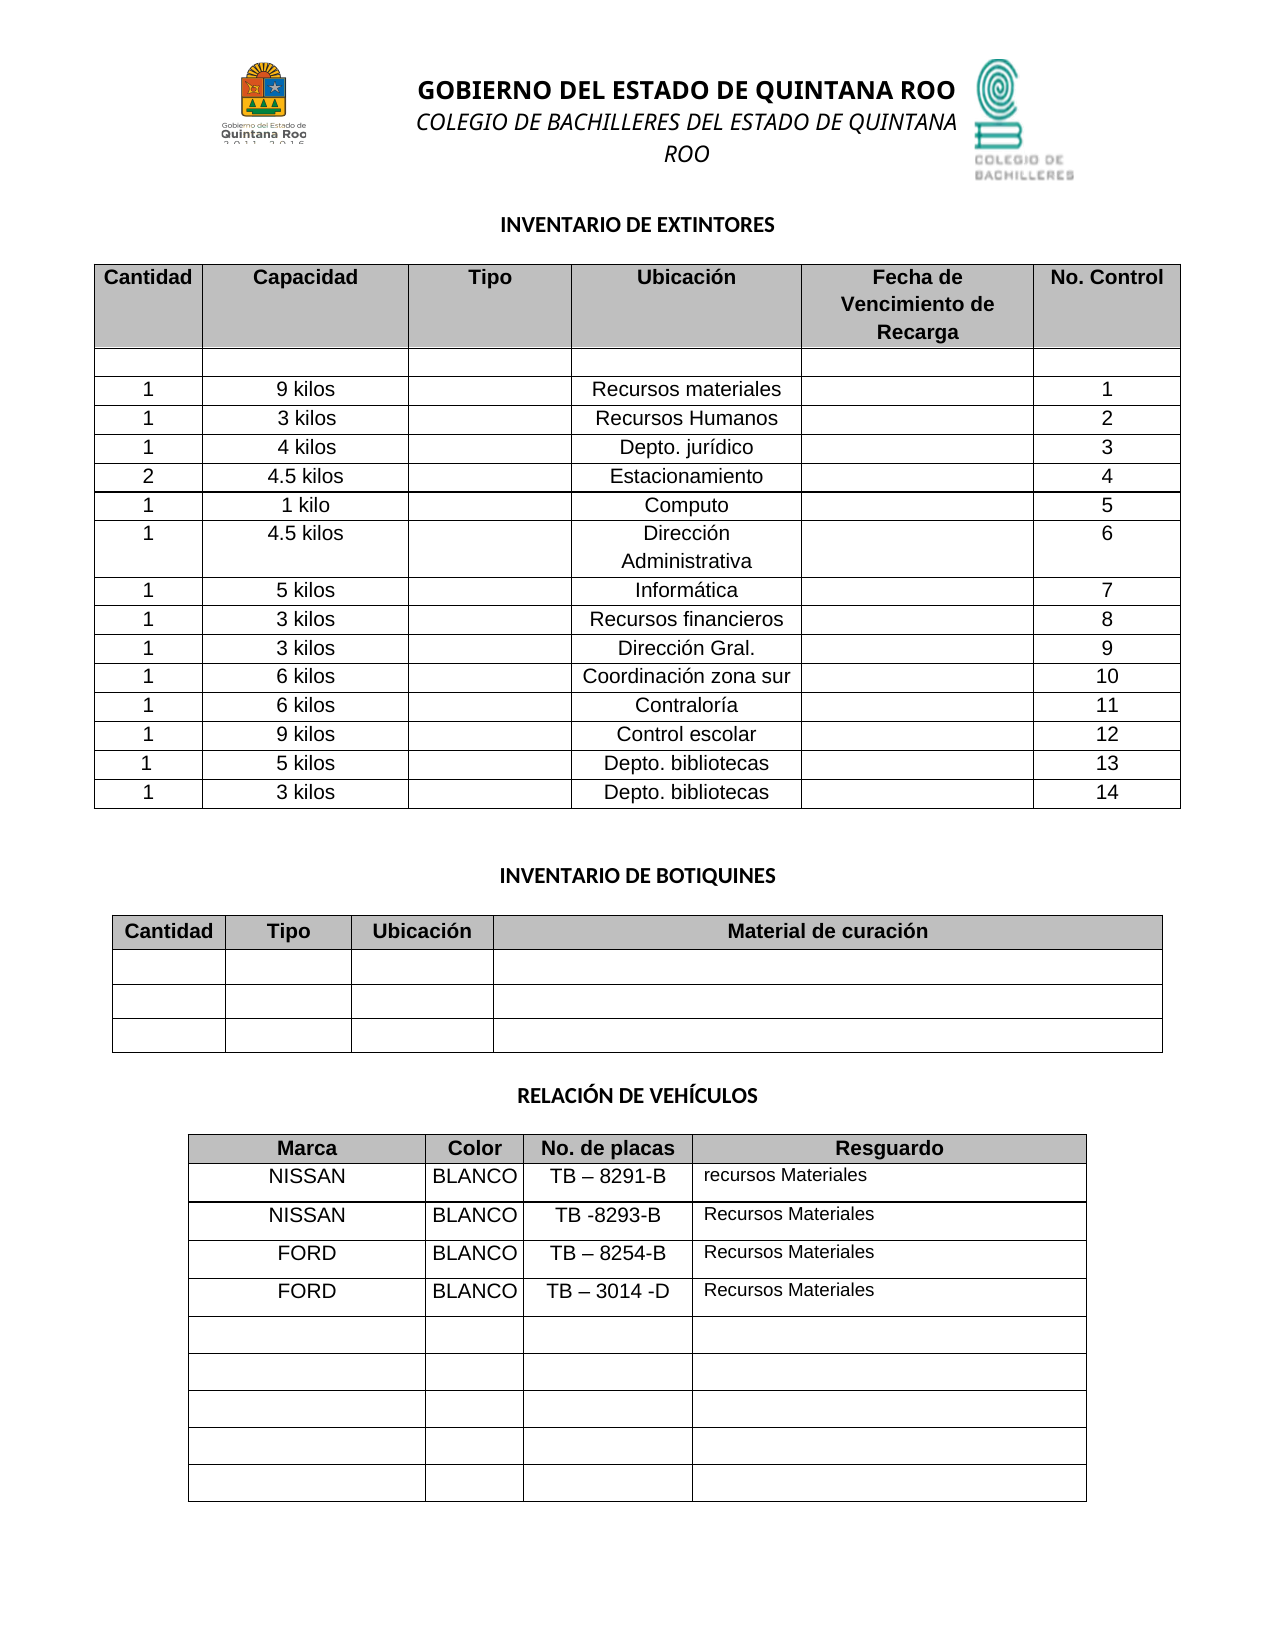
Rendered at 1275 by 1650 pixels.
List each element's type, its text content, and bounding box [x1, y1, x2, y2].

table_cell 10 [1034, 664, 1180, 692]
table_cell Depto. bibliotecas [572, 780, 801, 807]
table_cell [409, 377, 571, 405]
table_cell 1 [95, 493, 202, 520]
table_cell [189, 1465, 425, 1501]
table_cell 1 [95, 722, 202, 750]
table_cell [426, 1391, 523, 1427]
table_cell 3 kilos [203, 635, 408, 663]
table_cell [802, 751, 1033, 778]
table_cell Recursos Materiales [693, 1241, 1086, 1278]
table_cell [409, 693, 571, 721]
table_cell 14 [1034, 780, 1180, 807]
table_cell [524, 1465, 692, 1501]
table_cell [802, 664, 1033, 692]
table_cell 2 [1034, 406, 1180, 434]
table_cell [409, 635, 571, 663]
table_cell [409, 349, 571, 376]
table_cell [426, 1317, 523, 1353]
table_cell [189, 1317, 425, 1353]
table_cell TB -8293-B [524, 1203, 692, 1239]
table_header Cantidad [95, 265, 202, 347]
table_cell Estacionamiento [572, 464, 801, 491]
table_cell [693, 1317, 1086, 1353]
table_cell [802, 435, 1033, 462]
table_header Resguardo [693, 1135, 1086, 1163]
table_cell [409, 493, 571, 520]
table_cell [113, 1019, 225, 1052]
table_cell [352, 985, 493, 1018]
table_cell [802, 635, 1033, 663]
table_cell 6 kilos [203, 664, 408, 692]
table_cell FORD [189, 1241, 425, 1278]
table_cell Dirección Gral. [572, 635, 801, 663]
table_cell Dirección Administrativa [572, 521, 801, 577]
table_cell NISSAN [189, 1203, 425, 1239]
table_cell 12 [1034, 722, 1180, 750]
picture [221, 62, 307, 144]
table_cell 1 [95, 578, 202, 605]
text RELACIÓN DE VEHÍCULOS [112, 1081, 1163, 1109]
table_cell [189, 1391, 425, 1427]
table_cell 9 [1034, 635, 1180, 663]
table_cell 1 [95, 693, 202, 721]
table_cell [524, 1391, 692, 1427]
table_cell 5 [1034, 493, 1180, 520]
table_cell [409, 751, 571, 778]
table_cell 4.5 kilos [203, 464, 408, 491]
table_cell Coordinación zona sur [572, 664, 801, 692]
table_cell [802, 521, 1033, 577]
table_cell [352, 950, 493, 983]
table_cell [802, 606, 1033, 634]
table_cell BLANCO [426, 1203, 523, 1239]
text INVENTARIO DE EXTINTORES [112, 211, 1163, 238]
table_cell 1 [95, 780, 202, 807]
table_cell [409, 435, 571, 462]
table_header No. Control [1034, 265, 1180, 347]
table_cell 3 [1034, 435, 1180, 462]
table_cell 3 kilos [203, 606, 408, 634]
table_cell Recursos Materiales [693, 1203, 1086, 1239]
table_cell [693, 1465, 1086, 1501]
table_header Color [426, 1135, 523, 1163]
table_header No. de placas [524, 1135, 692, 1163]
table_cell 9 kilos [203, 722, 408, 750]
table_cell [572, 349, 801, 376]
table_cell BLANCO [426, 1241, 523, 1278]
table_cell [802, 377, 1033, 405]
table_header Capacidad [203, 265, 408, 347]
table_cell [226, 985, 351, 1018]
table_cell [426, 1465, 523, 1501]
table_cell [409, 606, 571, 634]
table_cell TB – 8291-B [524, 1164, 692, 1201]
table_cell 1 [95, 521, 202, 577]
text INVENTARIO DE BOTIQUINES [112, 861, 1163, 889]
table_cell [524, 1317, 692, 1353]
table_cell [409, 578, 571, 605]
table_cell [426, 1428, 523, 1464]
table_cell Recursos materiales [572, 377, 801, 405]
table_cell [802, 493, 1033, 520]
table_cell 4.5 kilos [203, 521, 408, 577]
table_cell [189, 1428, 425, 1464]
table_cell 1 [95, 377, 202, 405]
table_cell [802, 464, 1033, 491]
table_cell [409, 406, 571, 434]
table_cell 1 [95, 635, 202, 663]
table_cell Depto. jurídico [572, 435, 801, 462]
table_cell [113, 985, 225, 1018]
table_cell 6 [1034, 521, 1180, 577]
table_cell 1 [1034, 377, 1180, 405]
table_cell 2 [95, 464, 202, 491]
table_cell 9 kilos [203, 377, 408, 405]
table_header Material de curación [494, 916, 1162, 949]
table_header Marca [189, 1135, 425, 1163]
table_cell FORD [189, 1279, 425, 1316]
table_cell [693, 1391, 1086, 1427]
table_cell [802, 349, 1033, 376]
table_cell 4 kilos [203, 435, 408, 462]
table_cell 5 kilos [203, 578, 408, 605]
table_cell [189, 1354, 425, 1390]
table_cell [113, 950, 225, 983]
table_cell 13 [1034, 751, 1180, 778]
table_cell 1 [95, 406, 202, 434]
table_cell [226, 950, 351, 983]
table_cell [494, 1019, 1162, 1052]
table_header Fecha de Vencimiento de Recarga [802, 265, 1033, 347]
table_cell 1 [95, 664, 202, 692]
table_cell [693, 1354, 1086, 1390]
table_cell [802, 780, 1033, 807]
table_cell BLANCO [426, 1164, 523, 1201]
table_cell [693, 1428, 1086, 1464]
table_cell [409, 521, 571, 577]
table_cell [352, 1019, 493, 1052]
table_cell TB – 8254-B [524, 1241, 692, 1278]
table_cell Control escolar [572, 722, 801, 750]
table_cell [802, 693, 1033, 721]
table_cell TB – 3014 -D [524, 1279, 692, 1316]
table_cell Depto. bibliotecas [572, 751, 801, 778]
table_cell Informática [572, 578, 801, 605]
table_cell [409, 664, 571, 692]
picture [974, 59, 1075, 182]
table_cell 11 [1034, 693, 1180, 721]
table_cell Recursos Materiales [693, 1279, 1086, 1316]
table_cell 3 kilos [203, 780, 408, 807]
table_cell [409, 722, 571, 750]
table_cell 1 [95, 435, 202, 462]
table_header Cantidad [113, 916, 225, 949]
table_cell [802, 578, 1033, 605]
table_cell Contraloría [572, 693, 801, 721]
table_header Ubicación [572, 265, 801, 347]
table_cell [95, 349, 202, 376]
table_cell [802, 406, 1033, 434]
table_cell Recursos Humanos [572, 406, 801, 434]
table_cell 6 kilos [203, 693, 408, 721]
table_cell 1 [95, 606, 202, 634]
table_cell 5 kilos [203, 751, 408, 778]
table_cell [203, 349, 408, 376]
table_header Tipo [409, 265, 571, 347]
table_cell [226, 1019, 351, 1052]
table_cell [524, 1428, 692, 1464]
table_cell BLANCO [426, 1279, 523, 1316]
table_cell [494, 950, 1162, 983]
table_cell [802, 722, 1033, 750]
table_cell [524, 1354, 692, 1390]
table_cell [426, 1354, 523, 1390]
table_cell Recursos financieros [572, 606, 801, 634]
table_header Ubicación [352, 916, 493, 949]
table_cell 8 [1034, 606, 1180, 634]
table_cell 3 kilos [203, 406, 408, 434]
table_cell 4 [1034, 464, 1180, 491]
table_cell Computo [572, 493, 801, 520]
table_cell 1 [95, 751, 202, 778]
table_cell 7 [1034, 578, 1180, 605]
table_cell NISSAN [189, 1164, 425, 1201]
table_cell [1034, 349, 1180, 376]
table_cell [494, 985, 1162, 1018]
table_header Tipo [226, 916, 351, 949]
table_cell [409, 464, 571, 491]
table_cell recursos Materiales [693, 1164, 1086, 1201]
table_cell 1 kilo [203, 493, 408, 520]
table_cell [409, 780, 571, 807]
